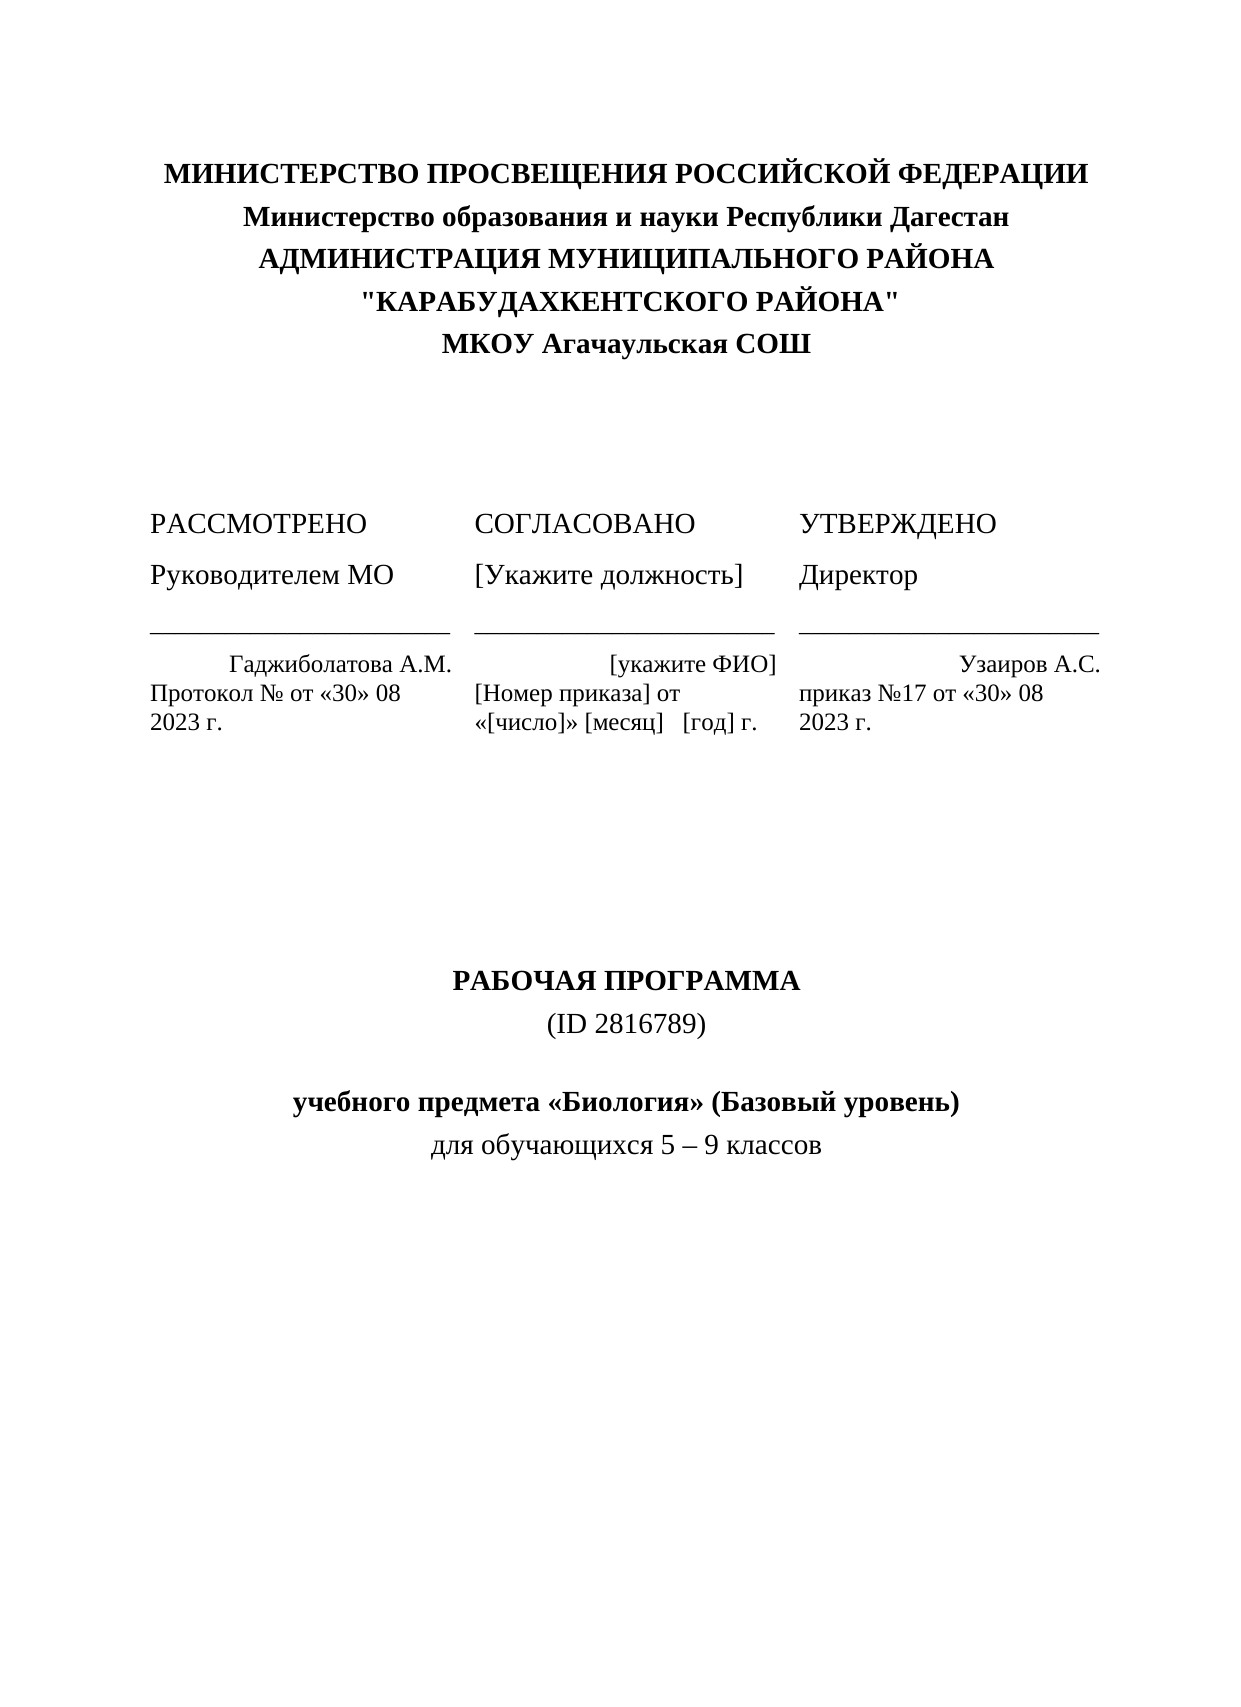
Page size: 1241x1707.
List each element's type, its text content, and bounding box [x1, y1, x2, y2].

table_header РАССМОТРЕНО Руководителем МО ________________________ Гаджиболатова А.М. Протокол № от «30» 08 2023 г. [139, 506, 463, 777]
table_header УТВЕРЖДЕНО Директор ________________________ Узаиров А.С. приказ №17 от «30» 08 2023 г. [788, 506, 1112, 777]
text АДМИНИСТРАЦИЯ МУНИЦИПАЛЬНОГО РАЙОНА "КАРАБУДАХКЕНТСКОГО РАЙОНА" [162, 235, 1090, 320]
table_header СОГЛАСОВАНО [Укажите должность] ________________________ [укажите ФИО] [Номер приказа] от «[число]» [месяц] [год] г. [463, 506, 788, 777]
text МКОУ Агачаульская СОШ [162, 320, 1090, 362]
text учебного предмета «Биология» (Базовый уровень) [162, 1078, 1090, 1120]
text РАБОЧАЯ ПРОГРАММА [162, 957, 1090, 999]
text (ID 2816789) [162, 999, 1090, 1042]
text МИНИСТЕРСТВО ПРОСВЕЩЕНИЯ РОССИЙСКОЙ ФЕДЕРАЦИИ [162, 150, 1090, 192]
text для обучающихся 5 – 9 классов [162, 1120, 1090, 1163]
text Министерство образования и науки Республики Дагестан [162, 192, 1090, 235]
